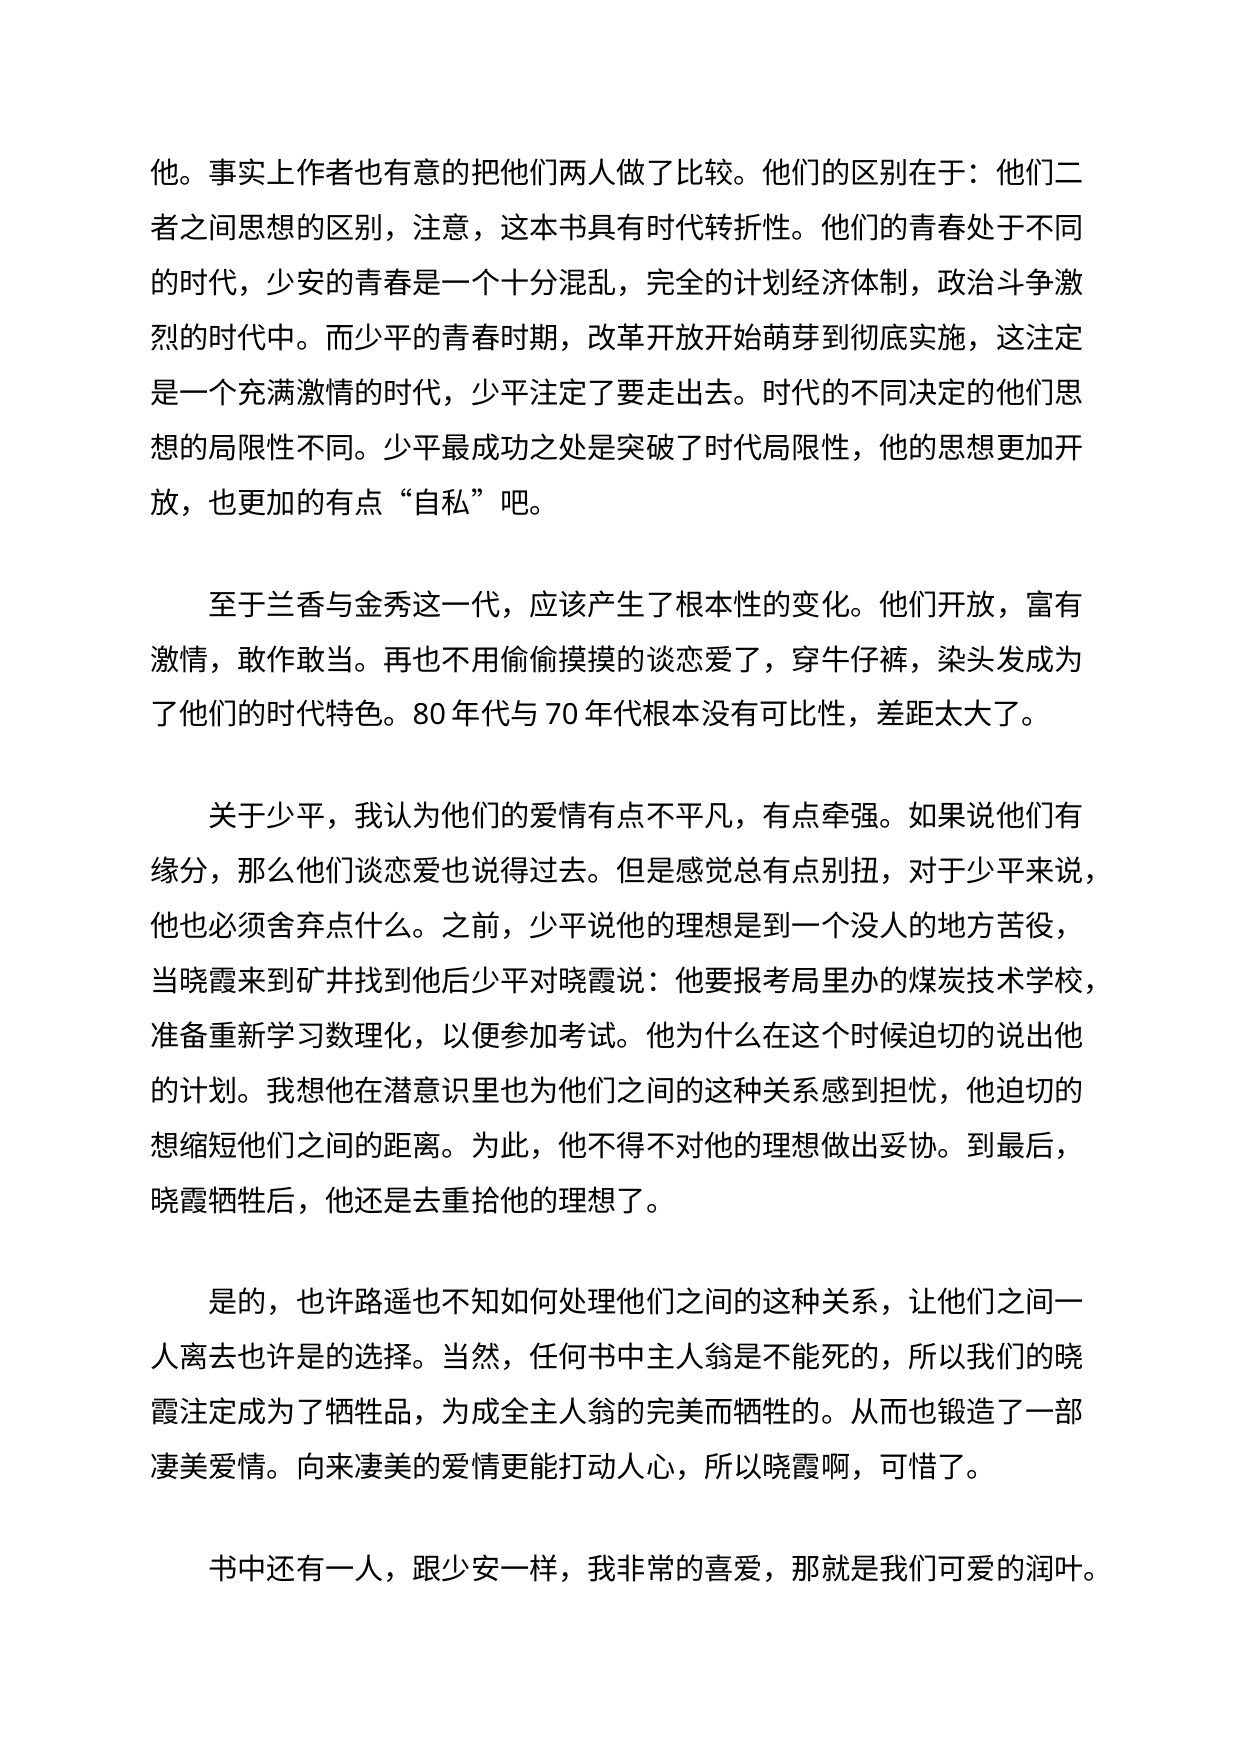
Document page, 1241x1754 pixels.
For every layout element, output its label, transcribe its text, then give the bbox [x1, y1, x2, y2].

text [150, 150, 1090, 522]
text 关于少平，我认为他们的爱情有点不平凡，有点牵强。如果说他们有缘分，那么他们谈恋爱也说得过去。但是感觉总有点别扭，对于少平来说，他也必须舍弃点什么。之前，少平说他的理想是到一个没人的地方苦役，当晓霞来到矿井找到他后少平对晓霞说：他要报考局里办的煤炭技术学校，准备重新学习数理化，以便参加考试。他为什么在这个时候迫切的说出他的计划。我想他在潜意识里也为他们之间的这种关系感到担忧，他迫切的想缩短他们之间的距离。为此，他不得不对他的理想做出妥协。到最后，晓霞牺牲后，他还是去重拾他的理想了。 [150, 793, 1090, 1219]
text 是的，也许路遥也不知如何处理他们之间的这种关系，让他们之间一人离去也许是的选择。当然，任何书中主人翁是不能死的，所以我们的晓霞注定成为了牺牲品，为成全主人翁的完美而牺牲的。从而也锻造了一部凄美爱情。向来凄美的爱情更能打动人心，所以晓霞啊，可惜了。 [150, 1279, 1090, 1486]
text 至于兰香与金秀这一代，应该产生了根本性的变化。他们开放，富有激情，敢作敢当。再也不用偷偷摸摸的谈恋爱了，穿牛仔裤，染头发成为了他们的时代特色。80年代与70年代根本没有可比性，差距太大了。 [150, 581, 1090, 733]
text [150, 1545, 1090, 1588]
